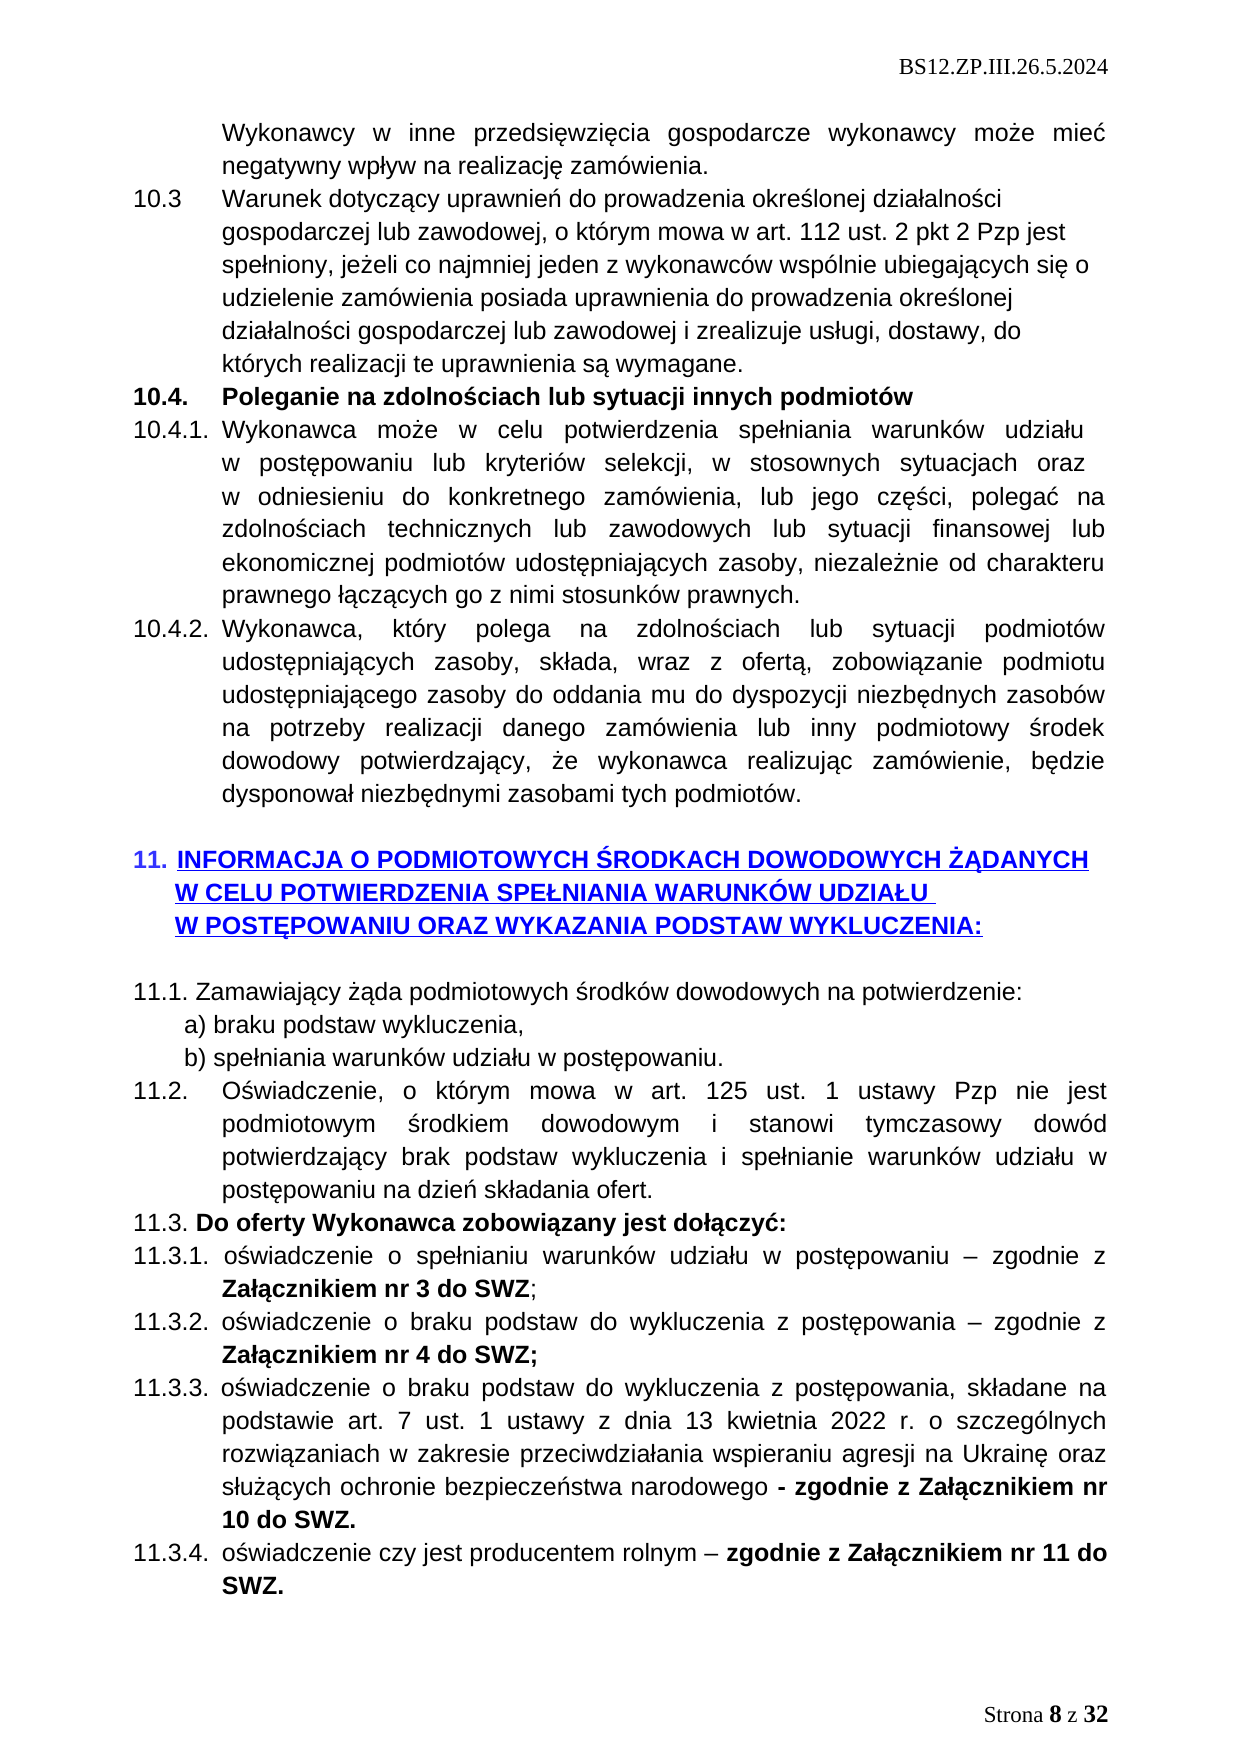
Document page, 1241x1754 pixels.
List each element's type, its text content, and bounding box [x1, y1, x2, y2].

text 11.3. Do oferty Wykonawca zobowiązany jest dołączyć: [133, 1208, 1108, 1237]
text b) spełniania warunków udziału w postępowaniu. [177, 1043, 1108, 1072]
text a) braku podstaw wykluczenia, [177, 1010, 1108, 1038]
text 10.4. Poleganie na zdolnościach lub sytuacji innych podmiotów [133, 382, 1106, 411]
text 10.3 Warunek dotyczący uprawnień do prowadzenia określonej działalności gospodarczej lub zawodowej, o którym mowa w art. 112 ust. 2 pkt 2 Pzp jest spełniony, jeżeli co najmniej jeden z wykonawców wspólnie ubiegających się o udzielenie zamówienia posiada uprawnienia do prowadzenia określonej działalności gospodarczej lub zawodowej i zrealizuje usługi, dostawy, do których realizacji te uprawnienia są wymagane. [133, 184, 1108, 378]
text 11.3.3. oświadczenie o braku podstaw do wykluczenia z postępowania, składane na podstawie art. 7 ust. 1 ustawy z dnia 13 kwietnia 2022 r. o szczególnych rozwiązaniach w zakresie przeciwdziałania wspieraniu agresji na Ukrainę oraz służących ochronie bezpieczeństwa narodowego - zgodnie z Załącznikiem nr 10 do SWZ. [133, 1373, 1108, 1534]
text 11.2. Oświadczenie, o którym mowa w art. 125 ust. 1 ustawy Pzp nie jest podmiotowym środkiem dowodowym i stanowi tymczasowy dowód potwierdzający brak podstaw wykluczenia i spełnianie warunków udziału w postępowaniu na dzień składania ofert. [133, 1076, 1108, 1204]
text 10.4.1. Wykonawca może w celu potwierdzenia spełniania warunków udziału w postępowaniu lub kryteriów selekcji, w stosownych sytuacjach oraz w odniesieniu do konkretnego zamówienia, lub jego części, polegać na zdolnościach technicznych lub zawodowych lub sytuacji finansowej lub ekonomicznej podmiotów udostępniających zasoby, niezależnie od charakteru prawnego łączących go z nimi stosunków prawnych. [133, 415, 1106, 609]
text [133, 118, 1106, 180]
text 10.4.2. Wykonawca, który polega na zdolnościach lub sytuacji podmiotów udostępniających zasoby, składa, wraz z ofertą, zobowiązanie podmiotu udostępniającego zasoby do oddania mu do dyspozycji niezbędnych zasobów na potrzeby realizacji danego zamówienia lub inny podmiotowy środek dowodowy potwierdzający, że wykonawca realizując zamówienie, będzie dysponował niezbędnymi zasobami tych podmiotów. [133, 613, 1106, 807]
text 11.3.4. oświadczenie czy jest producentem rolnym – zgodnie z Załącznikiem nr 11 do SWZ. [133, 1538, 1108, 1600]
text W CELU POTWIERDZENIA SPEŁNIANIA WARUNKÓW UDZIAŁU W POSTĘPOWANIU ORAZ WYKAZANIA PODSTAW WYKLUCZENIA: [174, 878, 1106, 939]
list INFORMACJA O PODMIOTOWYCH ŚRODKACH DOWODOWYCH ŻĄDANYCH [133, 845, 1108, 873]
text 11.3.1. oświadczenie o spełnianiu warunków udziału w postępowaniu – zgodnie z Załącznikiem nr 3 do SWZ; [133, 1241, 1108, 1303]
text 11.1. Zamawiający żąda podmiotowych środków dowodowych na potwierdzenie: [133, 977, 1108, 1006]
text 11.3.2. oświadczenie o braku podstaw do wykluczenia z postępowania – zgodnie z Załącznikiem nr 4 do SWZ; [133, 1307, 1108, 1369]
